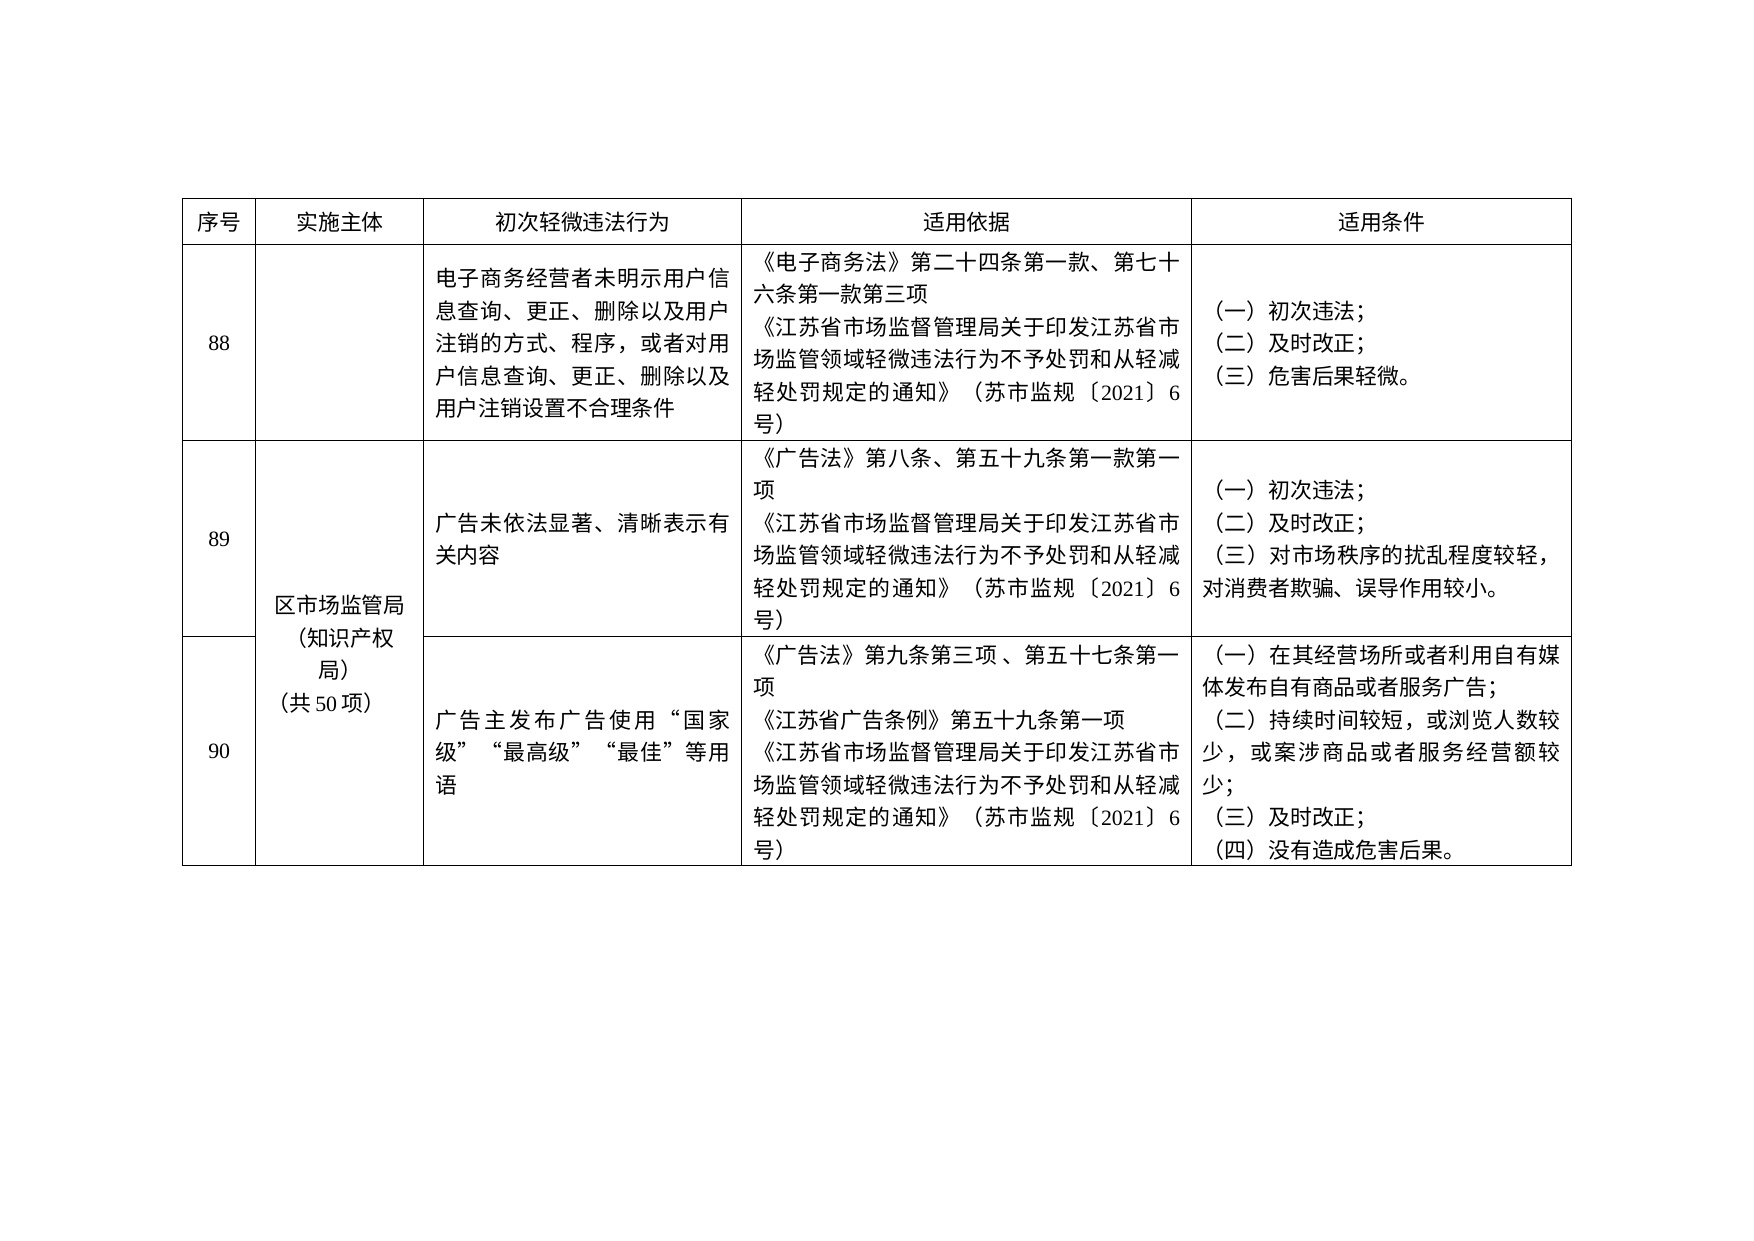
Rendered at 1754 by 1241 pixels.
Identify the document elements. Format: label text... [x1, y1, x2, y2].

table_cell 广告主发布广告使用“国家级”“最高级”“最佳”等用语 [424, 637, 741, 865]
table_cell 《电子商务法》第二十四条第一款、第七十六条第一款第三项 《江苏省市场监督管理局关于印发江苏省市场监管领域轻微违法行为不予处罚和从轻减轻处罚规定的通知》（苏市监规〔2021〕6号） [742, 245, 1191, 439]
table_cell 电子商务经营者未明示用户信息查询、更正、删除以及用户注销的方式、程序，或者对用户信息查询、更正、删除以及用户注销设置不合理条件 [424, 245, 741, 439]
table_cell 88 [183, 245, 255, 439]
table_cell （一）初次违法； （二）及时改正； （三）危害后果轻微。 [1192, 245, 1571, 439]
table_header 实施主体 [256, 199, 423, 243]
table_cell （一）初次违法； （二）及时改正； （三）对市场秩序的扰乱程度较轻，对消费者欺骗、误导作用较小。 [1192, 441, 1571, 636]
table_cell 90 [183, 637, 255, 865]
table_cell 广告未依法显著、清晰表示有关内容 [424, 441, 741, 636]
table_header 序号 [183, 199, 255, 243]
table_cell 89 [183, 441, 255, 636]
table_cell 区市场监管局（知识产权局） （共50项） [256, 441, 423, 865]
table_header 适用依据 [742, 199, 1191, 243]
table_cell 《广告法》第九条第三项 、第五十七条第一项 《江苏省广告条例》第五十九条第一项 《江苏省市场监督管理局关于印发江苏省市场监管领域轻微违法行为不予处罚和从轻减轻处罚规定的通知》（苏市监规〔2021〕6号） [742, 637, 1191, 865]
table_header 初次轻微违法行为 [424, 199, 741, 243]
table_header 适用条件 [1192, 199, 1571, 243]
table_cell （一）在其经营场所或者利用自有媒体发布自有商品或者服务广告； （二）持续时间较短，或浏览人数较少，或案涉商品或者服务经营额较少； （三）及时改正； （四）没有造成危害后果。 [1192, 637, 1571, 865]
table_cell 《广告法》第八条、第五十九条第一款第一项 《江苏省市场监督管理局关于印发江苏省市场监管领域轻微违法行为不予处罚和从轻减轻处罚规定的通知》（苏市监规〔2021〕6号） [742, 441, 1191, 636]
